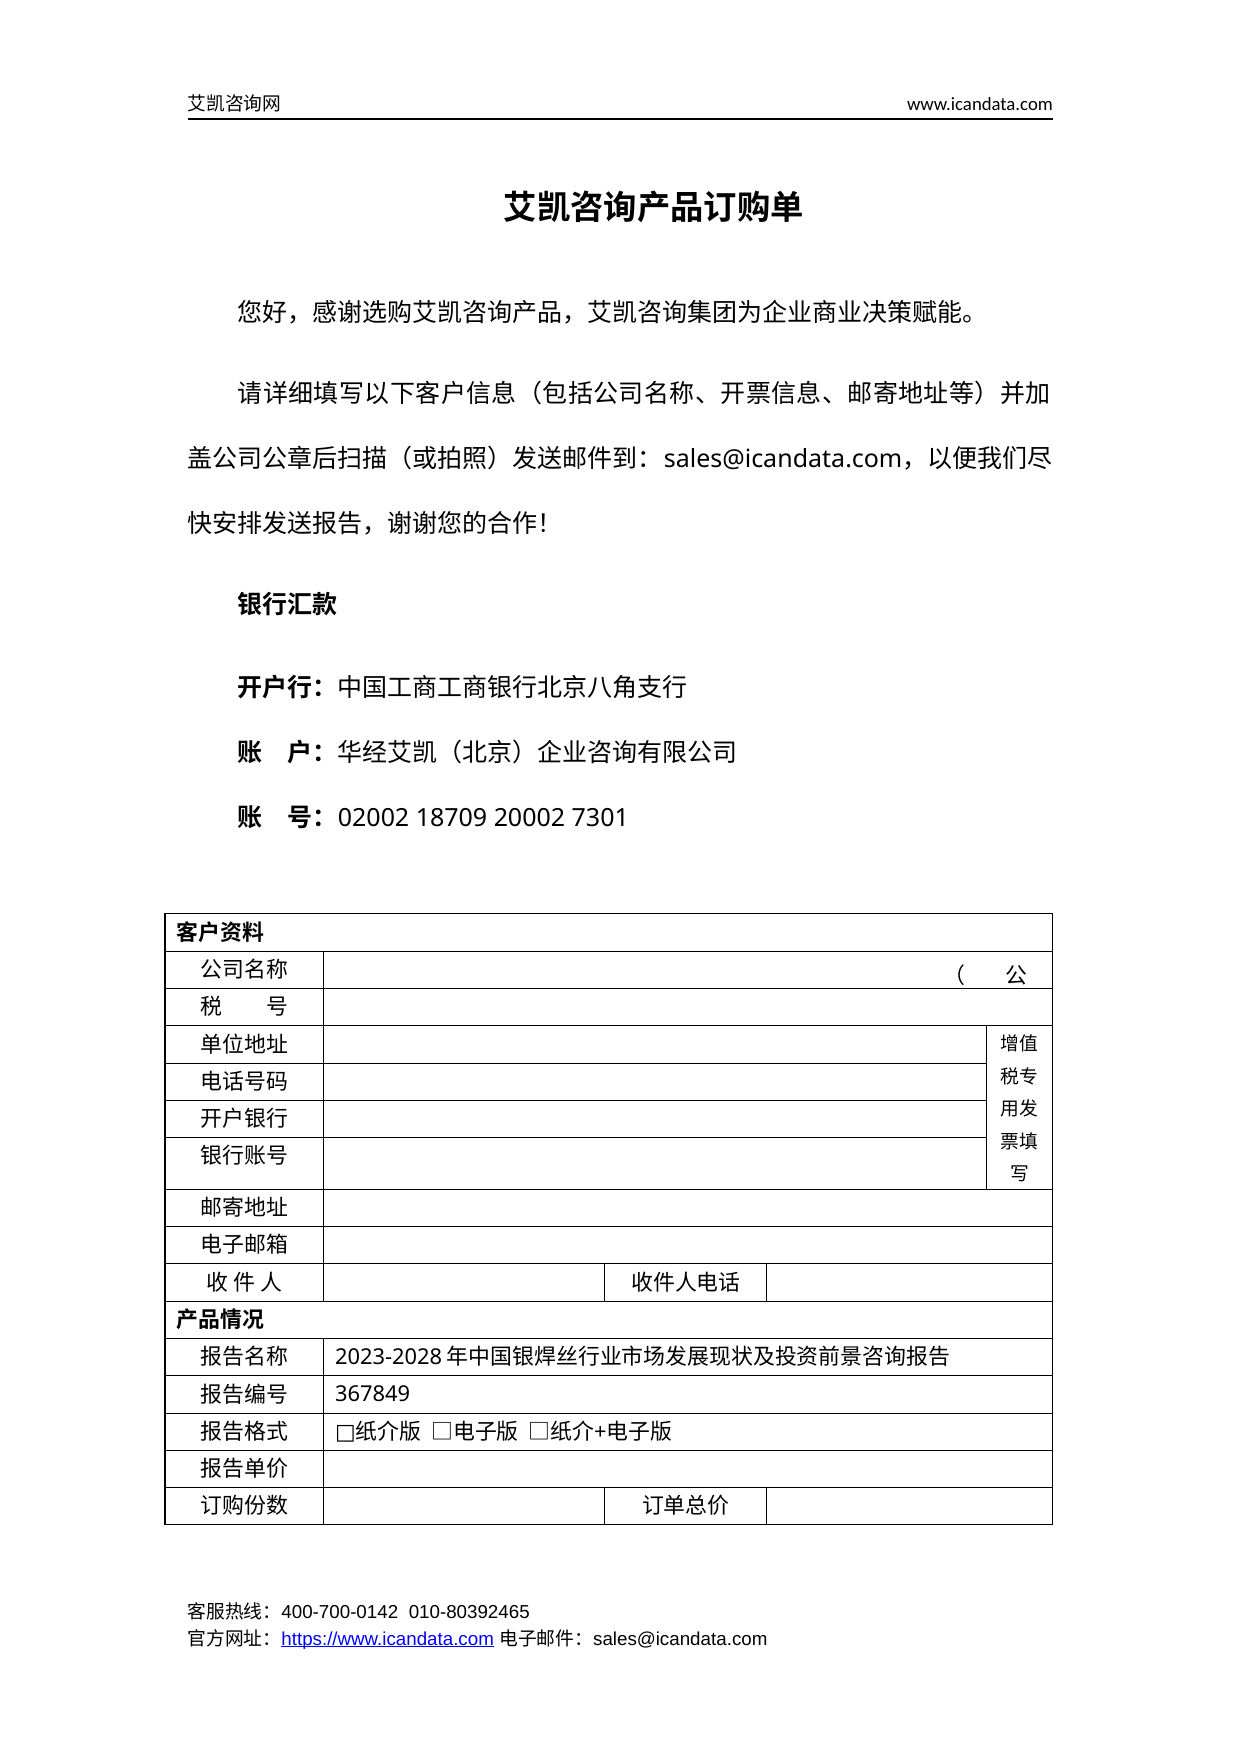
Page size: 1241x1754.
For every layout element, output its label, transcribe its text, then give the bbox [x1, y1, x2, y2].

table_cell 订购份数 [166, 1488, 323, 1524]
table_cell 电子邮箱 [166, 1227, 323, 1263]
text 银行汇款 [187, 570, 1053, 635]
table_cell 单位地址 [166, 1026, 323, 1062]
table_cell [324, 1026, 986, 1062]
text 请详细填写以下客户信息（包括公司名称、开票信息、邮寄地址等）并加盖公司公章后扫描（或拍照）发送邮件到：sales@icandata.com，以便我们尽快安排发送报告，谢谢您的合作！ [187, 359, 1053, 554]
table_cell 收 件 人 [166, 1264, 323, 1301]
table_cell [324, 952, 1052, 988]
table_cell [324, 1488, 604, 1524]
table_cell 367849 [324, 1376, 1052, 1412]
table_cell 报告单价 [166, 1451, 323, 1487]
table_cell 订单总价 [605, 1488, 766, 1524]
text 账 户：华经艾凯（北京）企业咨询有限公司 [187, 718, 1053, 783]
table_cell [767, 1264, 1052, 1301]
table_cell 银行账号 [166, 1138, 323, 1189]
table_cell [324, 1101, 986, 1137]
table_cell 收件人电话 [605, 1264, 766, 1301]
text 您好，感谢选购艾凯咨询产品，艾凯咨询集团为企业商业决策赋能。 [187, 278, 1053, 343]
table_cell 增值税专用发票填写 [987, 1026, 1052, 1189]
table_cell [767, 1488, 1052, 1524]
table_header 客户资料 [166, 914, 1052, 951]
table_cell [324, 989, 1052, 1025]
table_cell □纸介版 □电子版 □纸介+电子版 [324, 1414, 1052, 1450]
table_cell 公司名称 [166, 952, 323, 988]
table_cell 2023-2028年中国银焊丝行业市场发展现状及投资前景咨询报告 [324, 1339, 1052, 1375]
text 开户行：中国工商工商银行北京八角支行 [187, 653, 1053, 718]
table_cell 产品情况 [166, 1302, 1052, 1338]
table_cell [324, 1064, 986, 1100]
text 艾凯咨询产品订购单 [187, 172, 1053, 237]
table_cell [324, 1451, 1052, 1487]
table_cell 开户银行 [166, 1101, 323, 1137]
table_cell [324, 1190, 1052, 1226]
table_cell 报告名称 [166, 1339, 323, 1375]
table_cell 税 号 [166, 989, 323, 1025]
table_cell 报告格式 [166, 1414, 323, 1450]
table_cell [324, 1227, 1052, 1263]
table_cell 电话号码 [166, 1064, 323, 1100]
table_cell [324, 1264, 604, 1301]
table_cell [324, 1138, 986, 1189]
table_cell 邮寄地址 [166, 1190, 323, 1226]
table_cell 报告编号 [166, 1376, 323, 1412]
text 账 号：02002 18709 20002 7301 [187, 783, 1053, 848]
